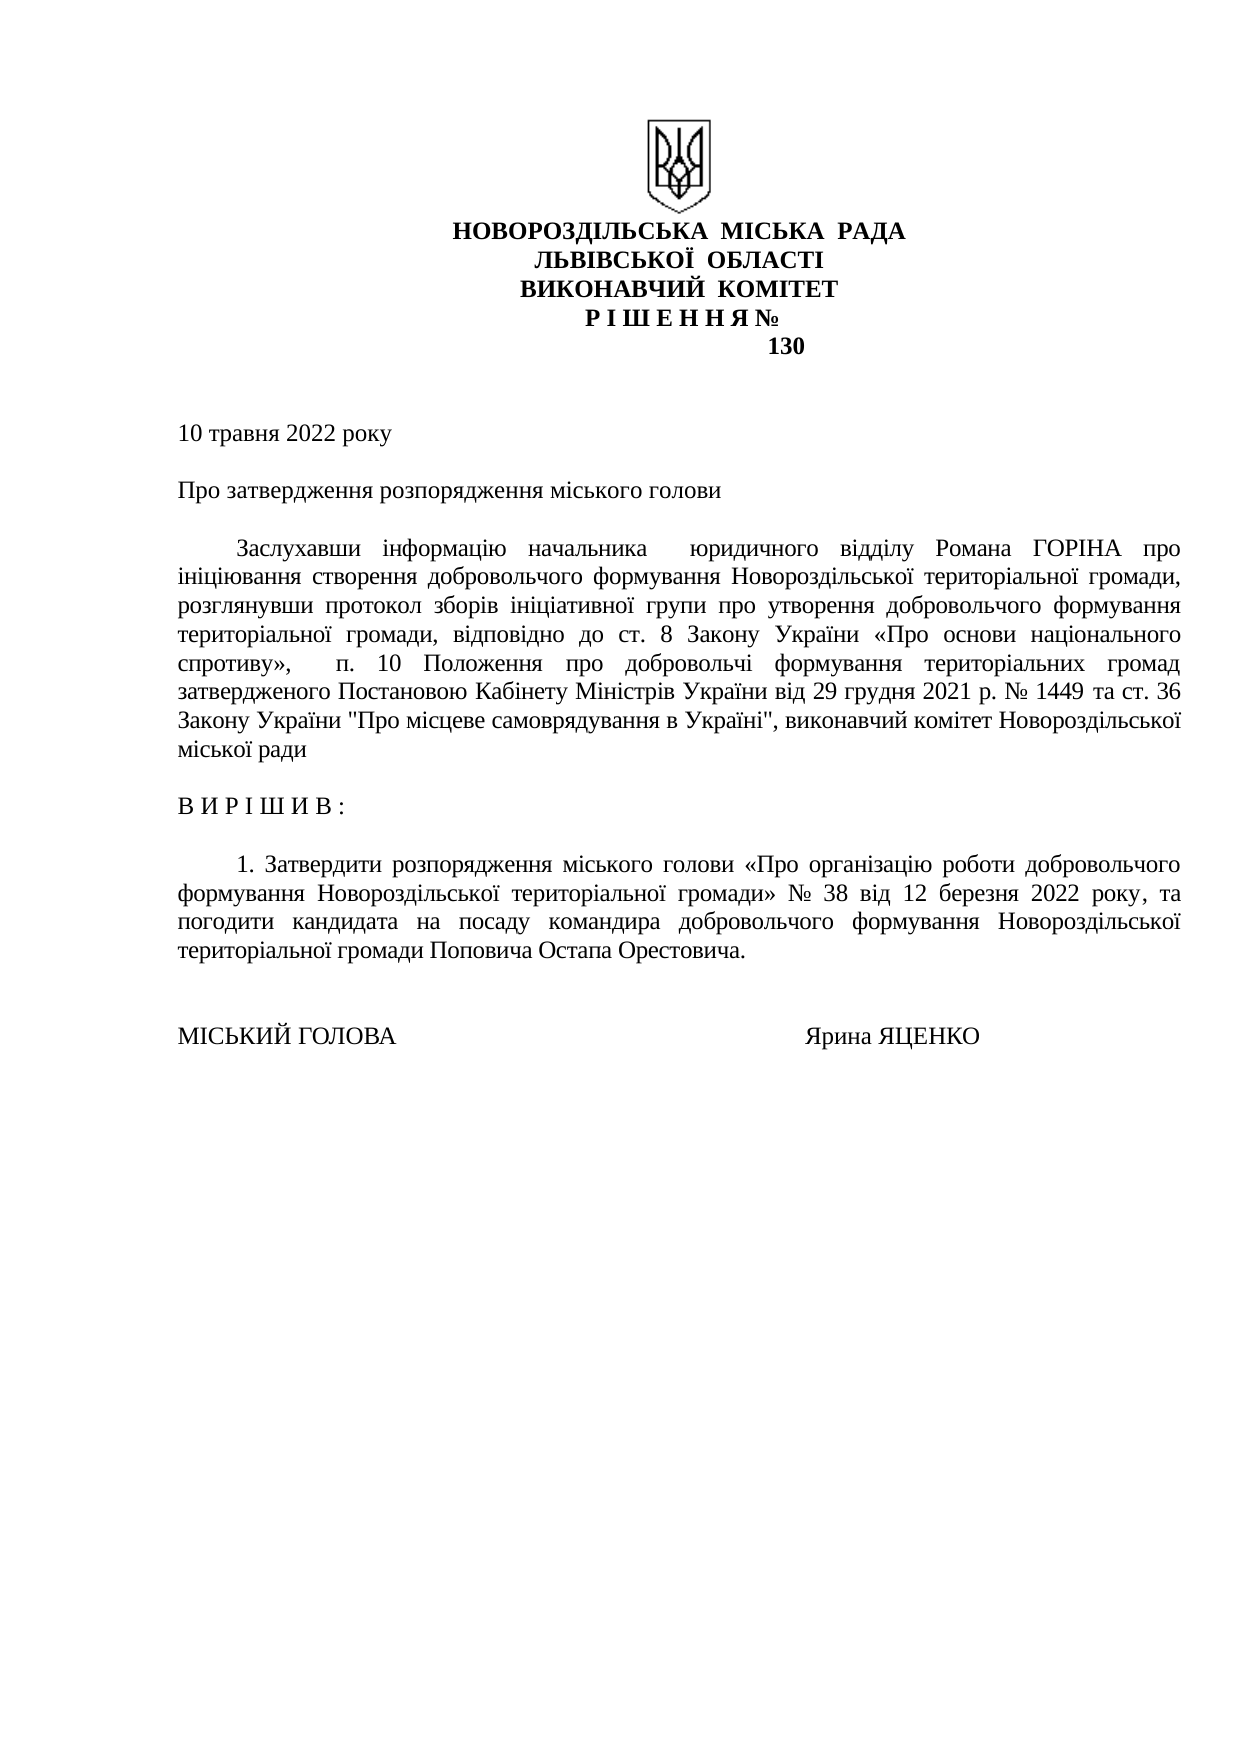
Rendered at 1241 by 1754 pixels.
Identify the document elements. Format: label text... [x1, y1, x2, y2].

text Про затвердження розпорядження міського голови [177, 475, 1181, 504]
text Р І Ш Е Н Н Я № [177, 303, 1181, 331]
text ЛЬВІВСЬКОЇ ОБЛАСТІ [177, 245, 1181, 274]
text 10 травня 2022 року [177, 418, 1181, 446]
text В И Р І Ш И В : [177, 791, 1181, 820]
text Заслухавши інформацію начальника юридичного відділу Романа ГОРІНА про ініціювання створення добровольчого формування Новороздільської територіальної громади, розглянувши протокол зборів ініціативної групи про утворення добровольчого формування територіальної громади, відповідно до ст. 8 Закону України «Про основи національного спротиву», п. 10 Положення про добровольчі формування територіальних громад затвердженого Постановою Кабінету Міністрів України від 29 грудня 2021 р. № 1449 та ст. 36 Закону України "Про місцеве самоврядування в Україні", виконавчий комітет Новороздільської міської ради [177, 533, 1181, 763]
text ВИКОНАВЧИЙ КОМІТЕТ [177, 274, 1181, 303]
text 1. Затвердити розпорядження міського голови «Про організацію роботи добровольчого формування Новороздільської територіальної громади» № 38 від 12 березня 2022 року, та погодити кандидата на посаду командира добровольчого формування Новороздільської територіальної громади Поповича Остапа Орестовича. [177, 849, 1181, 964]
text НОВОРОЗДІЛЬСЬКА МІСЬКА РАДА [177, 216, 1181, 245]
text 130 [177, 331, 1181, 360]
picture [585, 117, 774, 217]
text МІСЬКИЙ ГОЛОВА Ярина ЯЦЕНКО [177, 1021, 1181, 1050]
